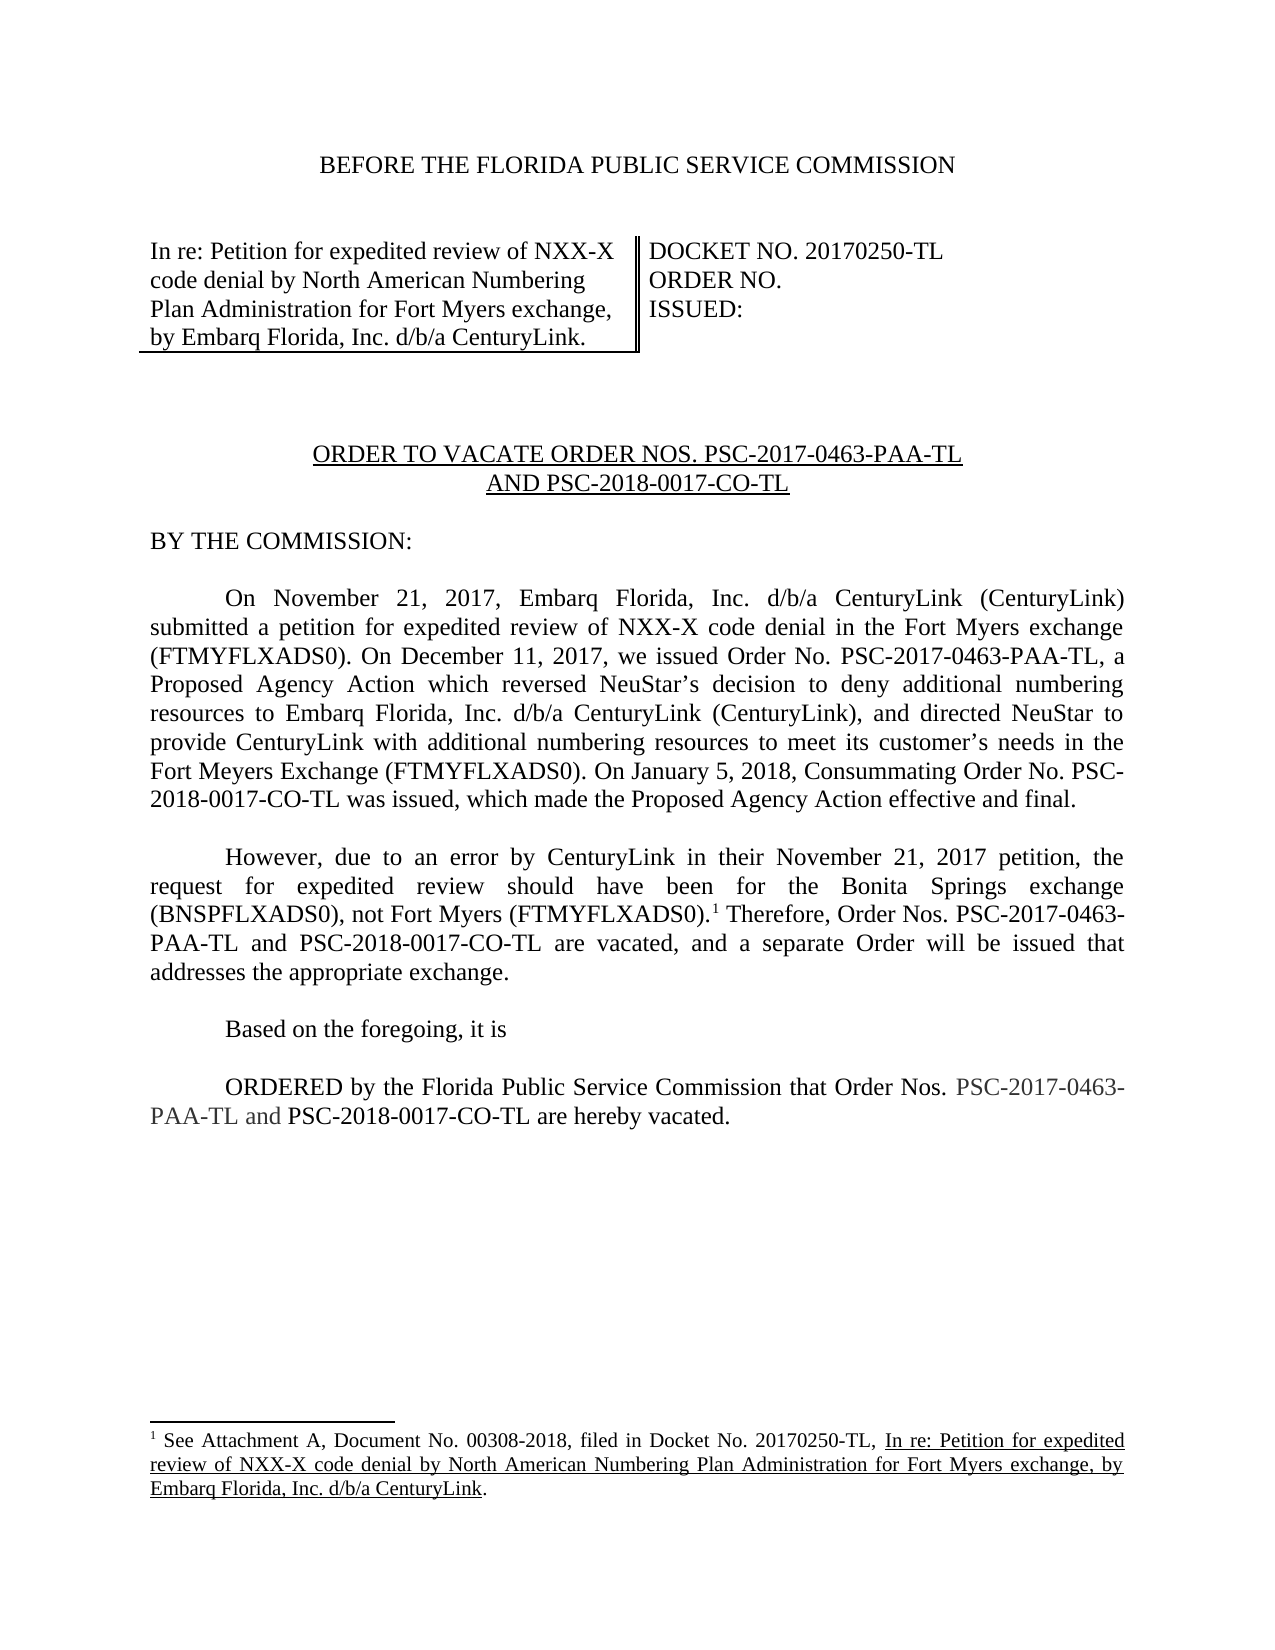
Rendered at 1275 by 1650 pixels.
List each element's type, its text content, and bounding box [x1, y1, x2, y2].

text Based on the foregoing, it is [150, 1014, 1125, 1043]
text BY THE COMMISSION: [150, 526, 1125, 554]
text ORDERED by the Public Service Commission that Order Nos. PSC-2017-0463-PAA-TL and PSC-2018-0017-CO-TL are hereby vacated. [150, 1072, 1125, 1129]
subtitle BEFORE THE FLORIDA PUBLIC SERVICE COMMISSION [150, 150, 1125, 179]
text AND PSC-2018-0017-CO-TL [150, 468, 1125, 497]
table_header DOCKET NO. 20170250-TL ORDER NO. ISSUED: [640, 236, 1136, 351]
table_header In re: Petition for expedited review of NXX-X code denial by North American Numbering Plan Administration for Fort Myers exchange, by Embarq Florida, Inc. d/b/a CenturyLink. [139, 236, 635, 351]
text On November 21, 2017, Embarq Florida, Inc. d/b/a CenturyLink (CenturyLink) submitted a petition for expedited review of NXX-X code denial in the Fort Myers exchange (FTMYFLXADS0). On December 11, 2017, we issued Order No. PSC-2017-0463-PAA-TL, a Proposed Agency Action which reversed NeuStar’s decision to deny additional numbering resources to Embarq Florida, Inc. d/b/a CenturyLink (CenturyLink), and directed NeuStar to provide CenturyLink with additional numbering resources to meet its customer’s needs in the Fort Meyers Exchange (FTMYFLXADS0). On January 5, 2018, Consummating Order No. PSC-2018-0017-CO-TL was issued, which made the Proposed Agency Action effective and final. [150, 583, 1125, 813]
text However, due to an error by CenturyLink in their November 21, 2017 petition, the request for expedited review should have been for the Bonita Springs exchange (BNSPFLXADS0), not Fort Myers (FTMYFLXADS0). Therefore, Order Nos. PSC-2017-0463-PAA-TL and PSC-2018-0017-CO-TL are vacated, and a separate Order will be issued that addresses the appropriate exchange. [150, 842, 1125, 986]
text ORDER TO VACATE ORDER NOS. PSC-2017-0463-PAA-TL [150, 439, 1125, 468]
